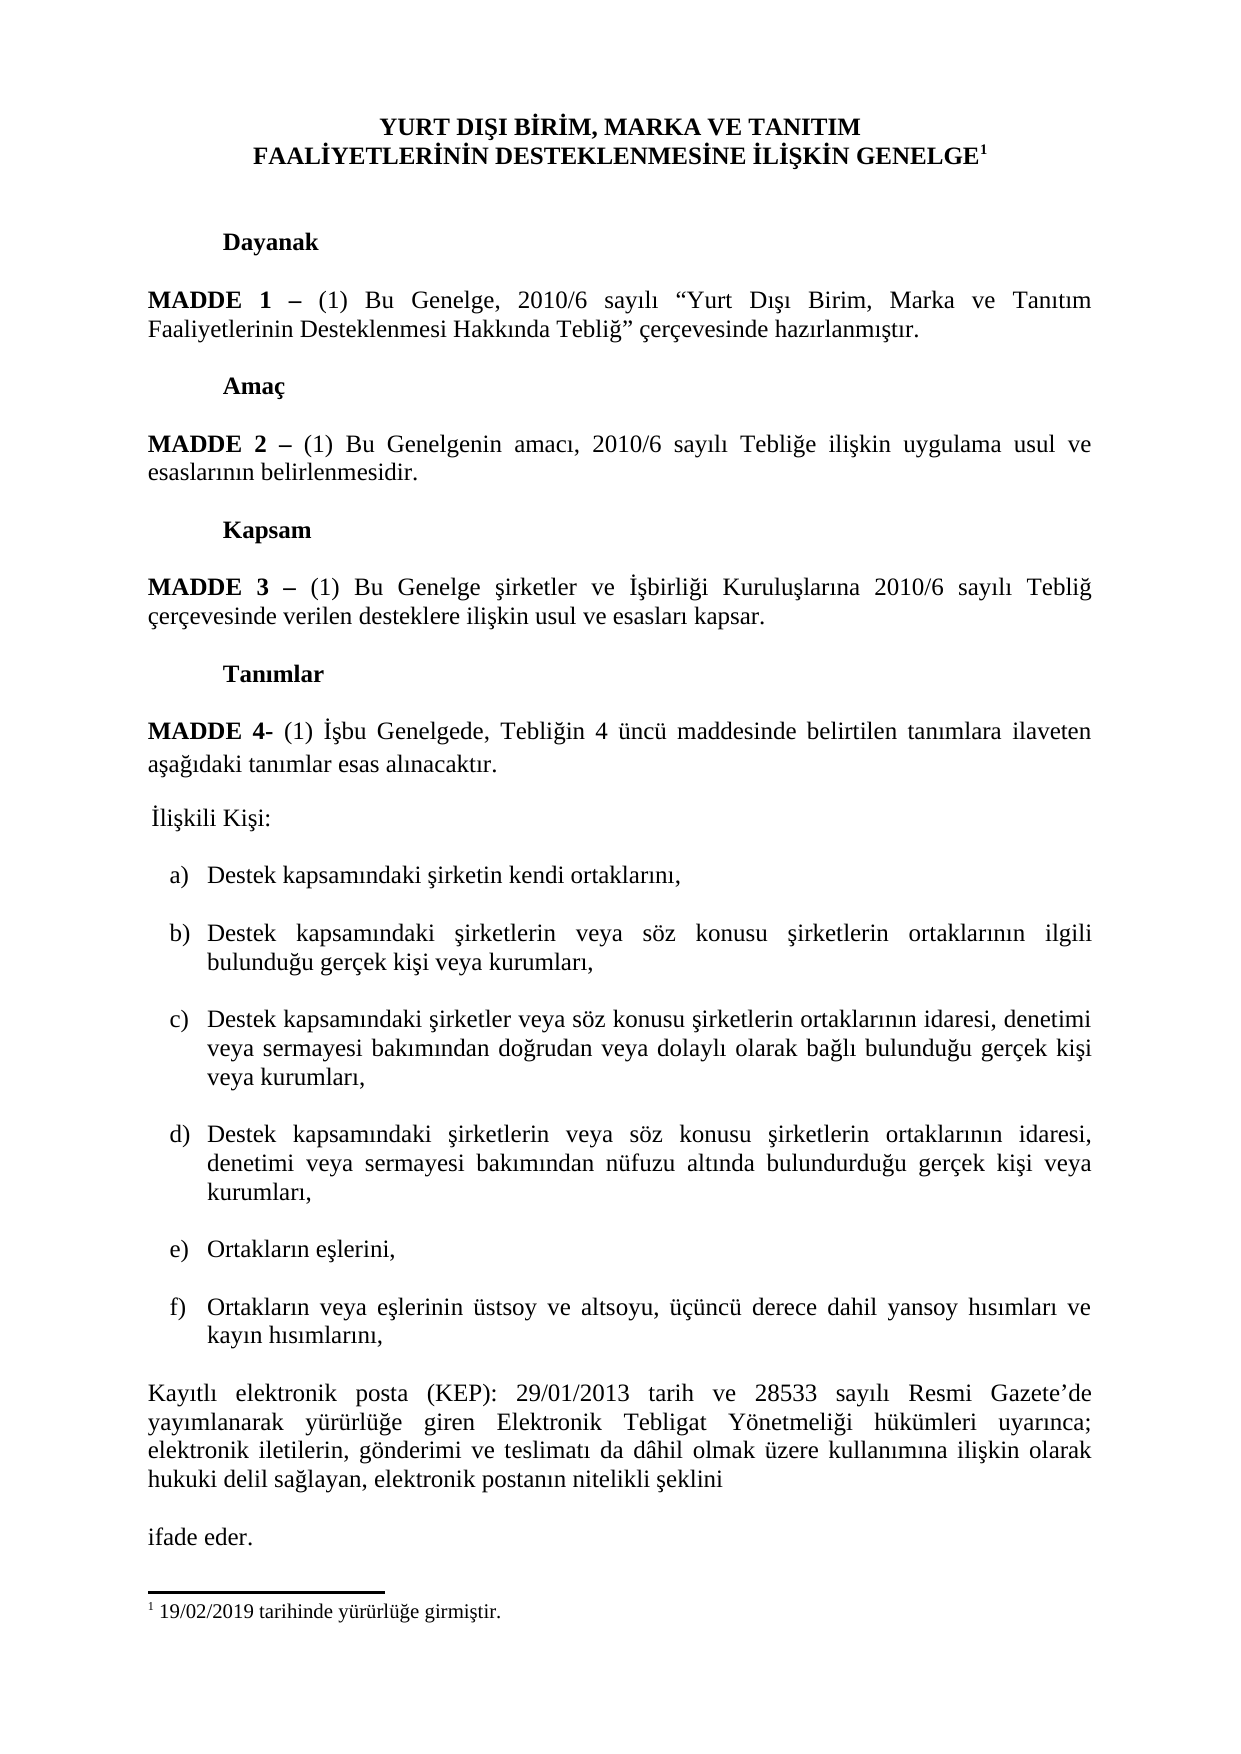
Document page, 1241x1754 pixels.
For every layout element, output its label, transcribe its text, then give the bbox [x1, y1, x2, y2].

list Ortakların eşlerini, [169, 1234, 1092, 1263]
text MADDE 1 – (1) Bu Genelge, 2010/6 sayılı “Yurt Dışı Birim, Marka ve Tanıtım Faaliyetlerinin Desteklenmesi Hakkında Tebliğ” çerçevesinde hazırlanmıştır. [148, 285, 1092, 342]
list İlişkili Kişi: [151, 803, 1092, 832]
text MADDE 4- (1) İşbu Genelgede, Tebliğin 4 üncü maddesinde belirtilen tanımlara ilaveten aşağıdaki tanımlar esas alınacaktır. [148, 716, 1092, 778]
text Amaç [148, 371, 1092, 400]
list Destek kapsamındaki şirketler veya söz konusu şirketlerin ortaklarının idaresi, denetimi veya sermayesi bakımından doğrudan veya dolaylı olarak bağlı bulunduğu gerçek kişi veya kurumları, [169, 1004, 1092, 1091]
text Dayanak [148, 227, 1092, 256]
list Destek kapsamındaki şirketin kendi ortaklarını, [169, 861, 1092, 889]
text FAALİYETLERİNİN DESTEKLENMESİNE İLİŞKİN GENELGE [148, 141, 1092, 170]
list Destek kapsamındaki şirketlerin veya söz konusu şirketlerin ortaklarının ilgili bulunduğu gerçek kişi veya kurumları, [169, 918, 1092, 976]
text ifade eder. [148, 1522, 1092, 1551]
text Kayıtlı elektronik posta (KEP): 29/01/2013 tarih ve 28533 sayılı Resmi Gazete’de yayımlanarak yürürlüğe giren Elektronik Tebligat Yönetmeliği hükümleri uyarınca; elektronik iletilerin, gönderimi ve teslimatı da dâhil olmak üzere kullanımına ilişkin olarak hukuki delil sağlayan, elektronik postanın nitelikli şeklini [148, 1378, 1092, 1493]
text MADDE 3 – (1) Bu Genelge şirketler ve İşbirliği Kuruluşlarına 2010/6 sayılı Tebliğ çerçevesinde verilen desteklere ilişkin usul ve esasları kapsar. [148, 572, 1092, 630]
text YURT DIŞI BİRİM, MARKA VE TANITIM [148, 112, 1092, 141]
list Destek kapsamındaki şirketlerin veya söz konusu şirketlerin ortaklarının idaresi, denetimi veya sermayesi bakımından nüfuzu altında bulundurduğu gerçek kişi veya kurumları, [169, 1119, 1092, 1206]
text Tanımlar [148, 659, 1092, 687]
list Ortakların veya eşlerinin üstsoy ve altsoyu, üçüncü derece dahil yansoy hısımları ve kayın hısımlarını, [169, 1292, 1092, 1349]
text MADDE 2 – (1) Bu Genelgenin amacı, 2010/6 sayılı Tebliğe ilişkin uygulama usul ve esaslarının belirlenmesidir. [148, 429, 1092, 486]
text Kapsam [148, 515, 1092, 544]
